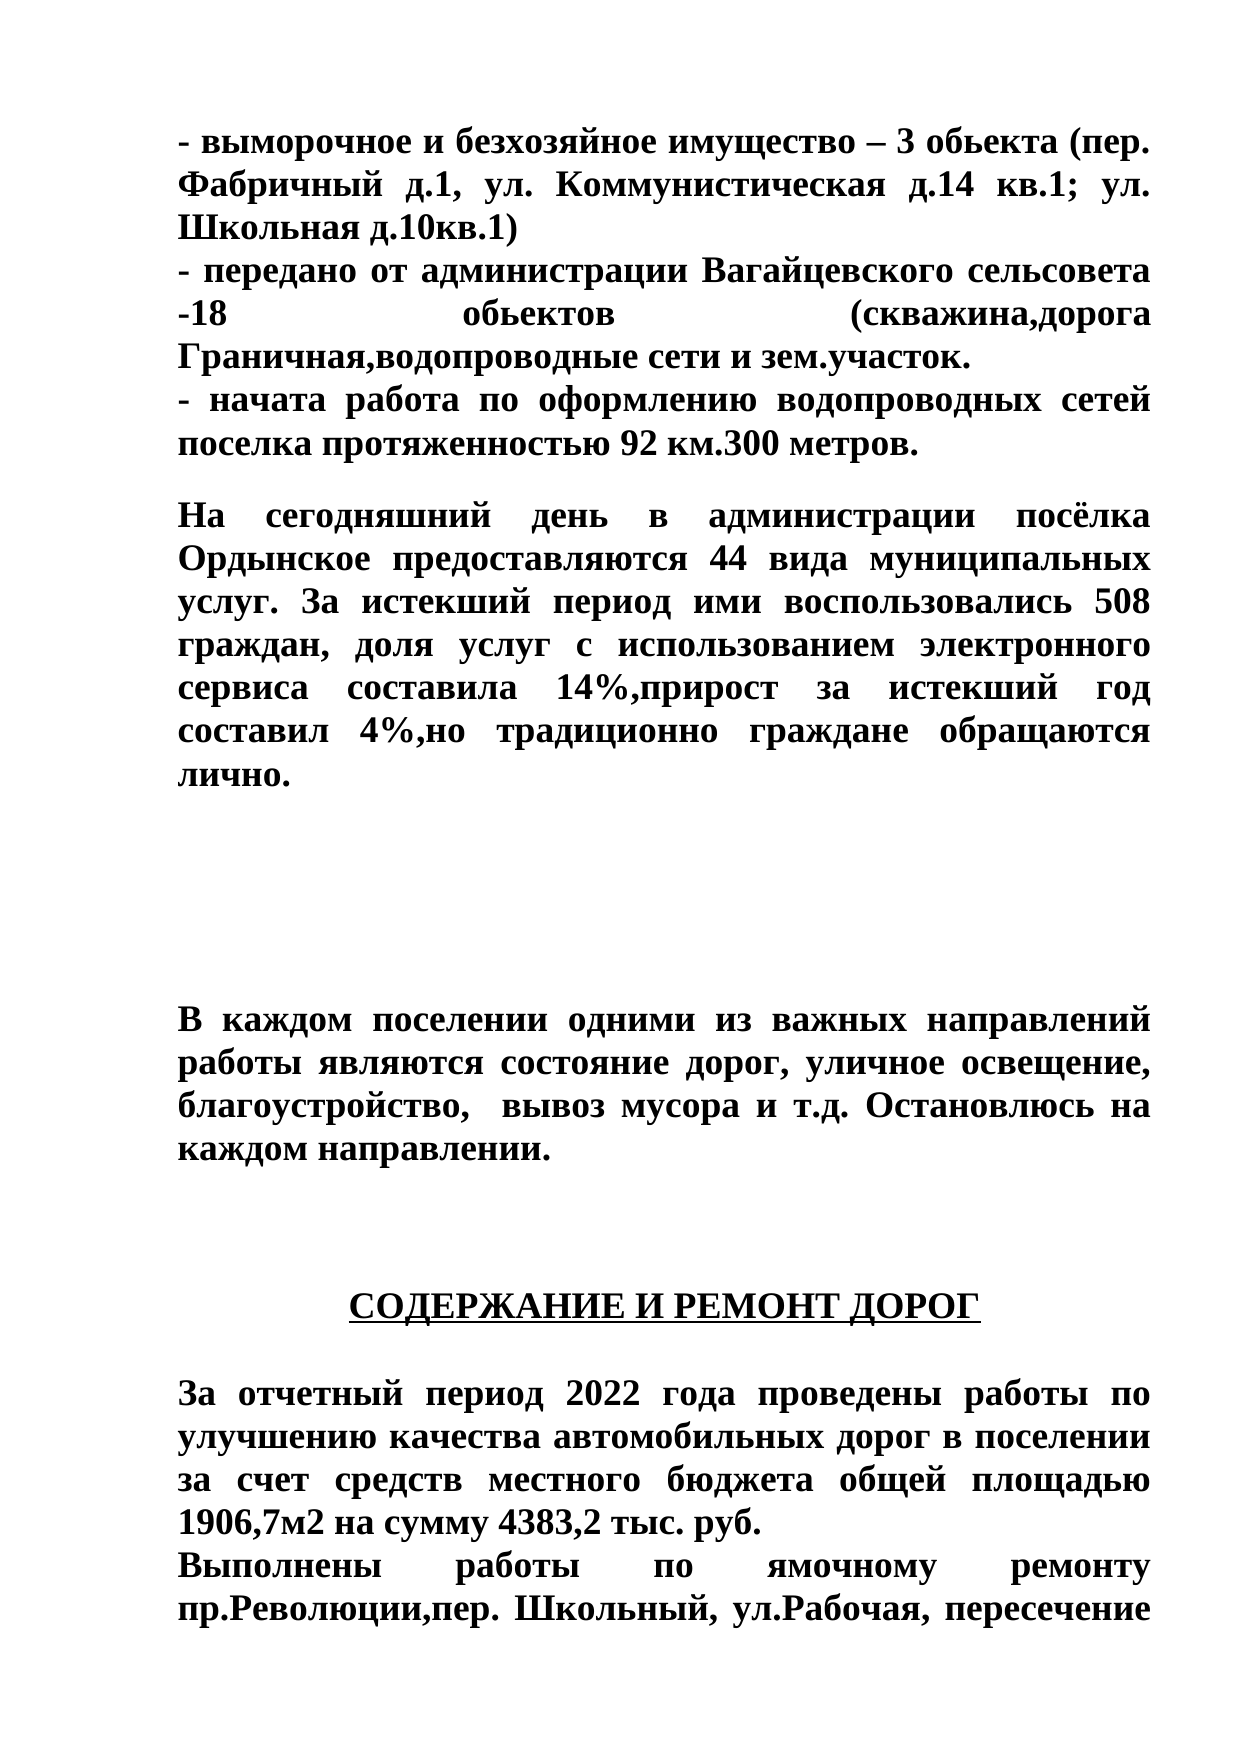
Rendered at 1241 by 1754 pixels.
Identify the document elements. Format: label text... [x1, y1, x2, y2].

text За отчетный период 2022 года проведены работы по улучшению качества автомобильных дорог в поселении за счет средств местного бюджета общей площадью 1906,7м2 на сумму 4383,2 тыс. руб. [177, 1370, 1152, 1543]
text На сегодняшний день в администрации посёлка Ордынское предоставляются 44 вида муниципальных услуг. За истекший период ими воспользовались 508 граждан, доля услуг с использованием электронного сервиса составила 14%,прирост за истекший год составил 4%,но традиционно граждане обращаются лично. [177, 492, 1152, 794]
text - начата работа по оформлению водопроводных сетей поселка протяженностью 92 км.300 метров. [177, 377, 1152, 463]
text - выморочное и безхозяйное имущество – 3 обьекта (пер. Фабричный д.1, ул. Коммунистическая д.14 кв.1; ул. Школьная д.10кв.1) [177, 118, 1152, 247]
text В каждом поселении одними из важных направлений работы являются состояние дорог, уличное освещение, благоустройство, вывоз мусора и т.д. Остановлюсь на каждом направлении. [177, 996, 1152, 1168]
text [177, 1543, 1152, 1629]
text СОДЕРЖАНИЕ И РЕМОНТ ДОРОГ [177, 1284, 1152, 1327]
text - передано от администрации Вагайцевского сельсовета -18 обьектов (скважина,дорога Граничная,водопроводные сети и зем.участок. [177, 247, 1152, 377]
